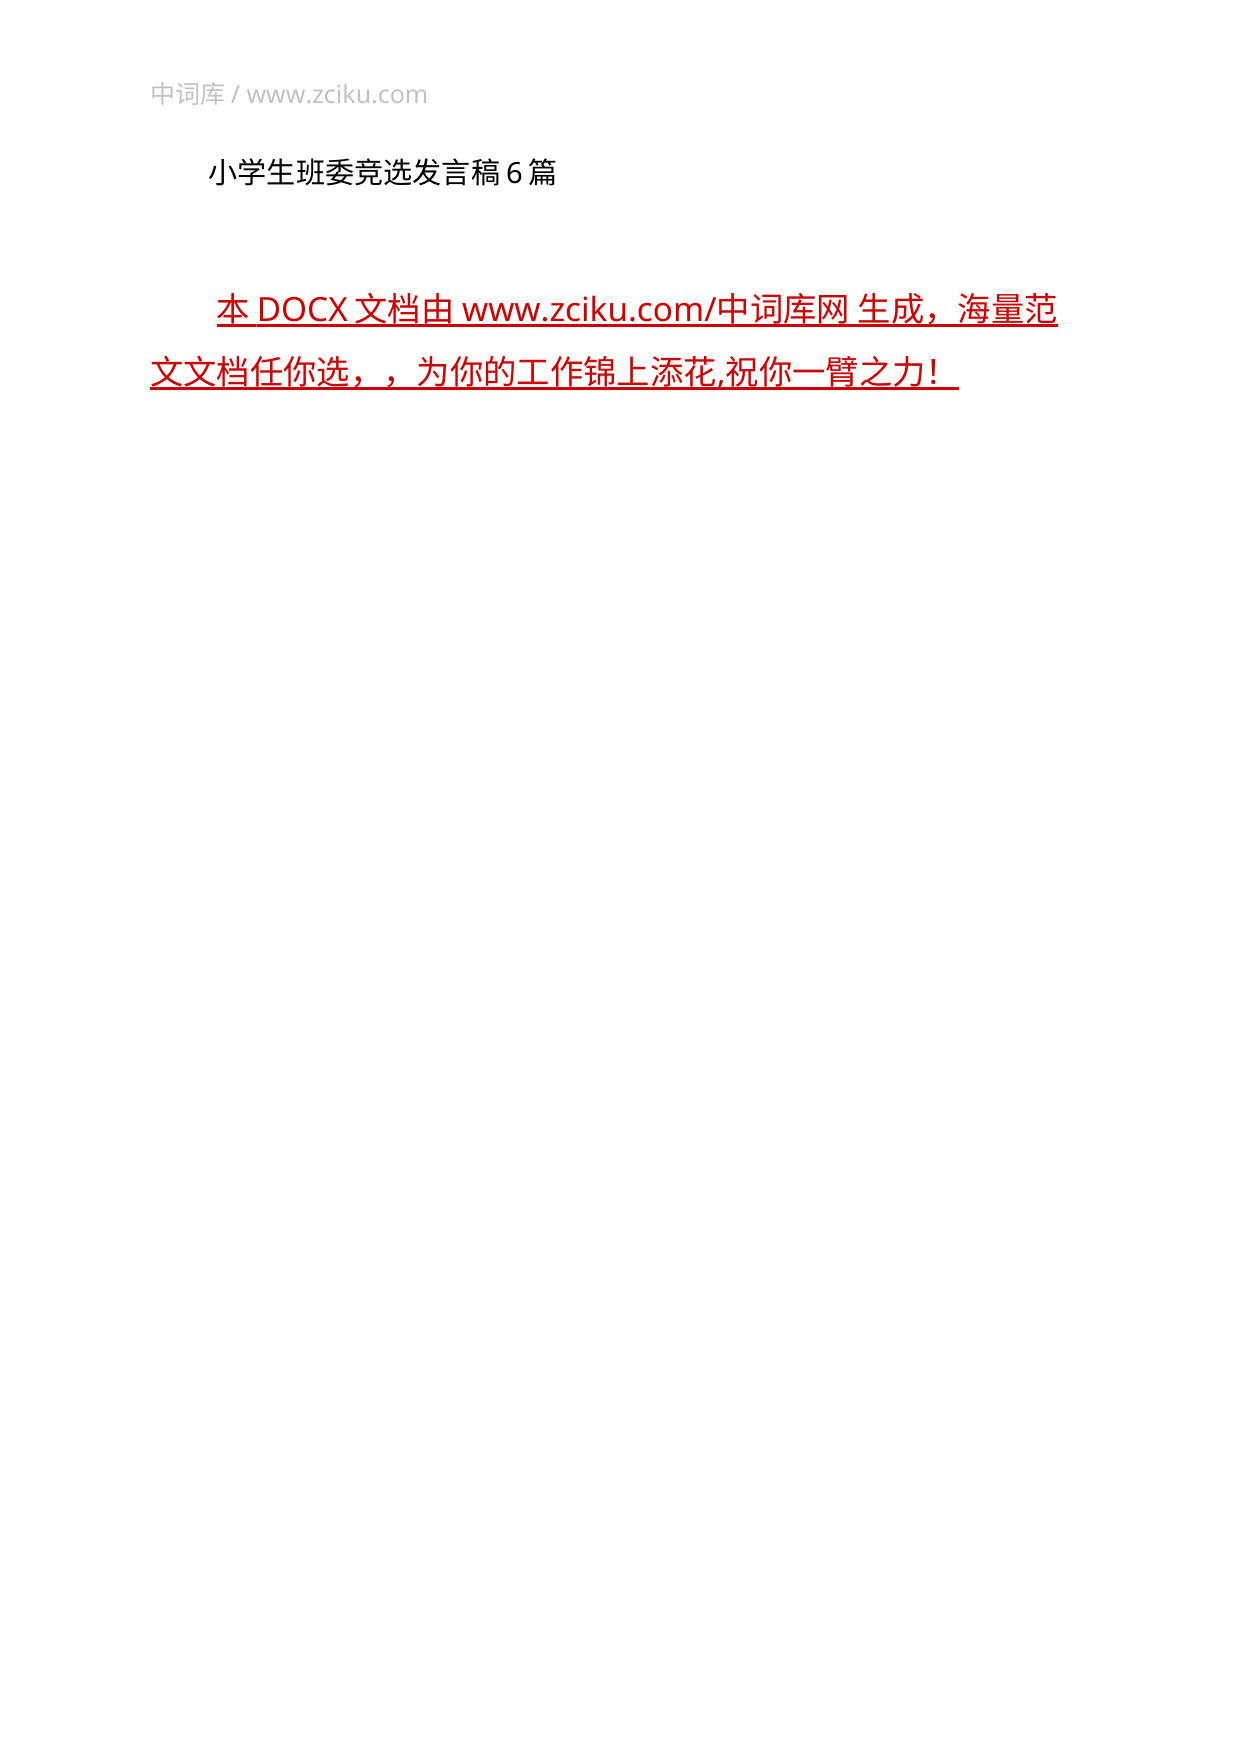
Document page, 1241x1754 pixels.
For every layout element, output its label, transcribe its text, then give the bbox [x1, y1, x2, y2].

text 小学生班委竞选发言稿6篇 [150, 150, 1090, 192]
text 本DOCX文档由 www.zciku.com/中词库网 生成，海量范文文档任你选，，为你的工作锦上添花,祝你一臂之力！ [150, 283, 1090, 394]
